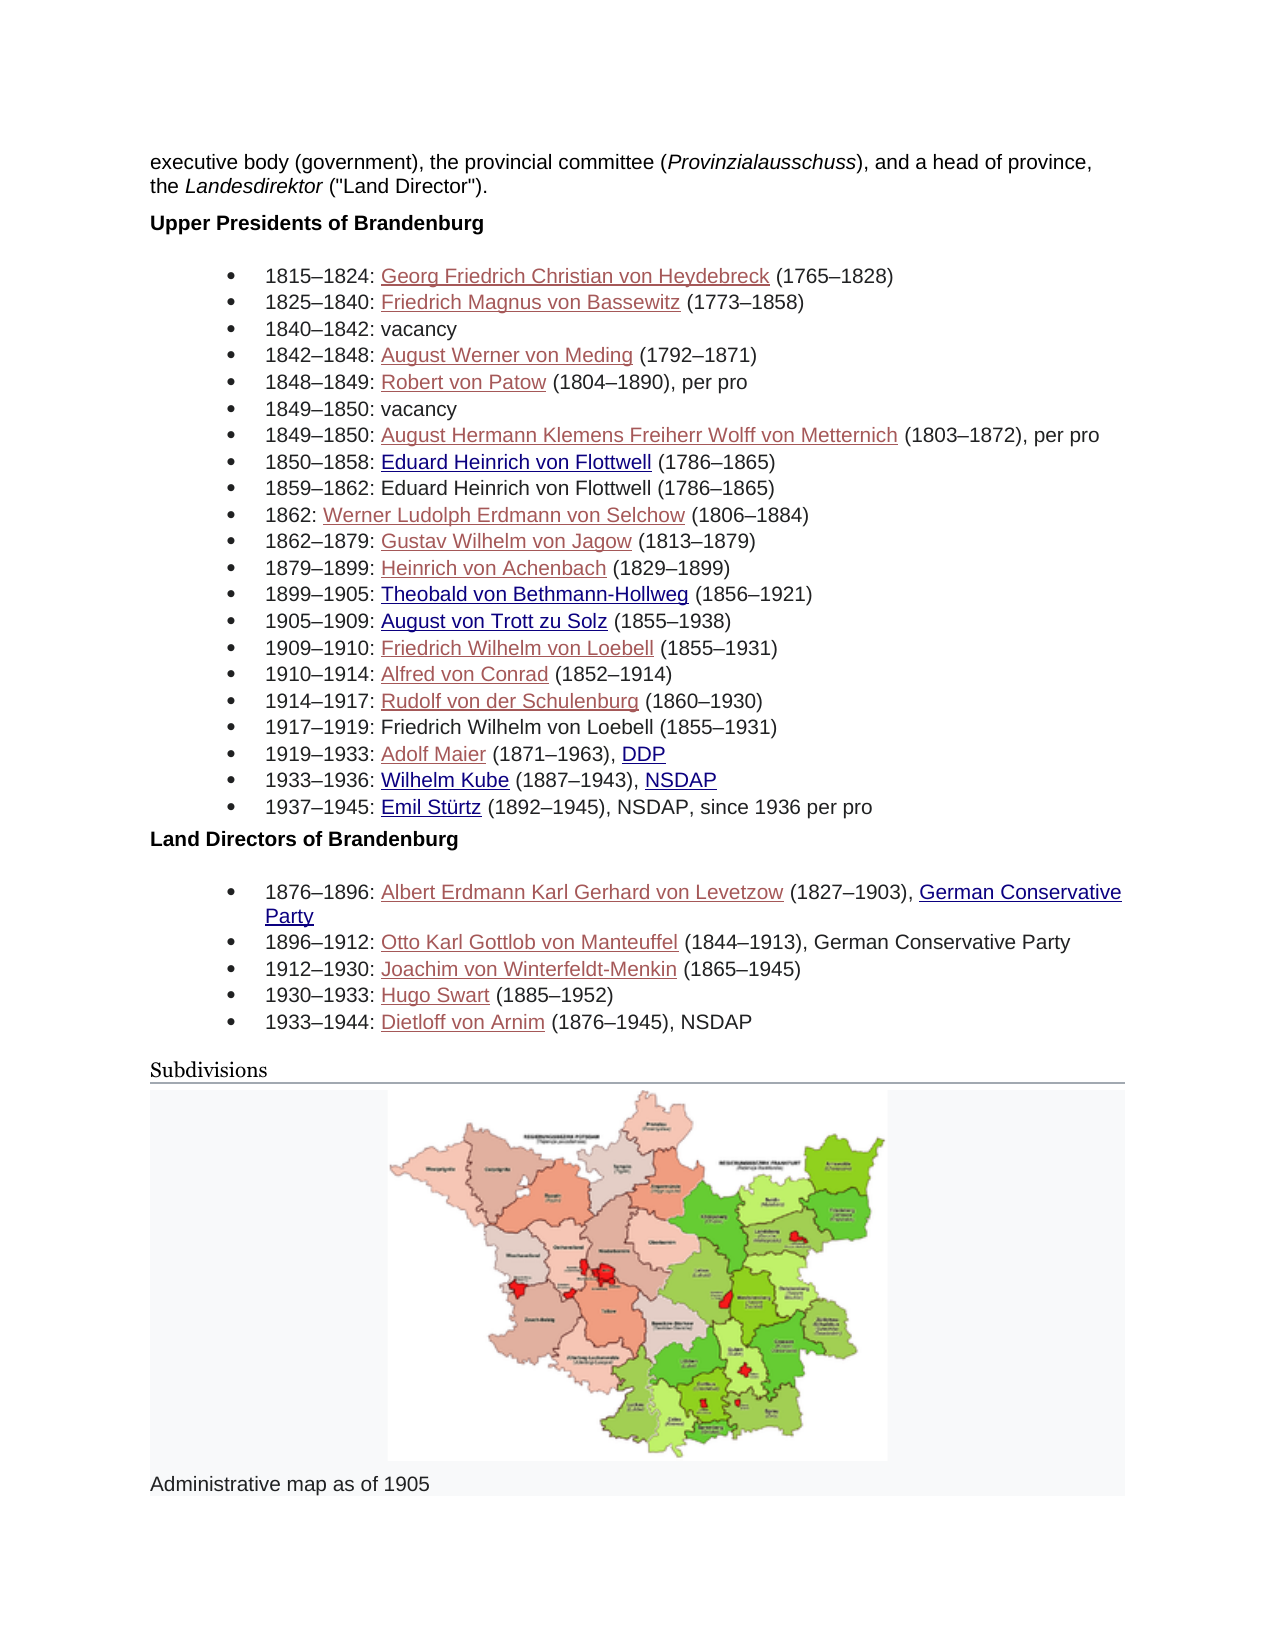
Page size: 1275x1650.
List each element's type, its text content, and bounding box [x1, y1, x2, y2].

list 1879–1899: Heinrich von Achenbach (1829–1899) [227, 556, 1125, 580]
picture [387, 1090, 888, 1461]
list 1933–1936: Wilhelm Kube (1887–1943), NSDAP [227, 768, 1125, 792]
text Administrative map as of 1905 [150, 1461, 1125, 1496]
list 1840–1842: vacancy [227, 317, 1125, 341]
list 1862: Werner Ludolph Erdmann von Selchow (1806–1884) [227, 503, 1125, 527]
list 1896–1912: Otto Karl Gottlob von Manteuffel (1844–1913), German Conservative Party [227, 930, 1125, 954]
text Upper Presidents of Brandenburg [150, 210, 1125, 234]
list 1930–1933: Hugo Swart (1885–1952) [227, 983, 1125, 1007]
list 1914–1917: Rudolf von der Schulenburg (1860–1930) [227, 688, 1125, 713]
list 1899–1905: Theobald von Bethmann-Hollweg (1856–1921) [227, 582, 1125, 606]
list 1937–1945: Emil Stürtz (1892–1945), NSDAP, since 1936 per pro [227, 795, 1125, 819]
list 1905–1909: August von Trott zu Solz (1855–1938) [227, 609, 1125, 633]
list 1910–1914: Alfred von Conrad (1852–1914) [227, 662, 1125, 686]
list 1862–1879: Gustav Wilhelm von Jagow (1813–1879) [227, 529, 1125, 553]
list 1912–1930: Joachim von Winterfeldt-Menkin (1865–1945) [227, 957, 1125, 981]
list 1848–1849: Robert von Patow (1804–1890), per pro [227, 370, 1125, 394]
list 1849–1850: August Hermann Klemens Freiherr Wolff von Metternich (1803–1872), per pro [227, 423, 1125, 447]
list 1933–1944: Dietloff von Arnim (1876–1945), NSDAP [227, 1010, 1125, 1034]
list 1917–1919: Friedrich Wilhelm von Loebell (1855–1931) [227, 715, 1125, 739]
list 1849–1850: vacancy [227, 396, 1125, 420]
list 1842–1848: August Werner von Meding (1792–1871) [227, 343, 1125, 367]
list 1859–1862: Eduard Heinrich von Flottwell (1786–1865) [227, 476, 1125, 500]
list 1850–1858: Eduard Heinrich von Flottwell (1786–1865) [227, 449, 1125, 473]
text Land Directors of Brandenburg [150, 826, 1125, 850]
list 1815–1824: Georg Friedrich Christian von Heydebreck (1765–1828) [227, 263, 1125, 288]
list 1909–1910: Friedrich Wilhelm von Loebell (1855–1931) [227, 635, 1125, 659]
text Subdivisions [150, 1059, 1125, 1082]
list 1919–1933: Adolf Maier (1871–1963), DDP [227, 742, 1125, 766]
list 1825–1840: Friedrich Magnus von Bassewitz (1773–1858) [227, 290, 1125, 314]
list 1876–1896: Albert Erdmann Karl Gerhard von Levetzow (1827–1903), German Conservative Party [227, 879, 1125, 927]
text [150, 150, 1125, 198]
